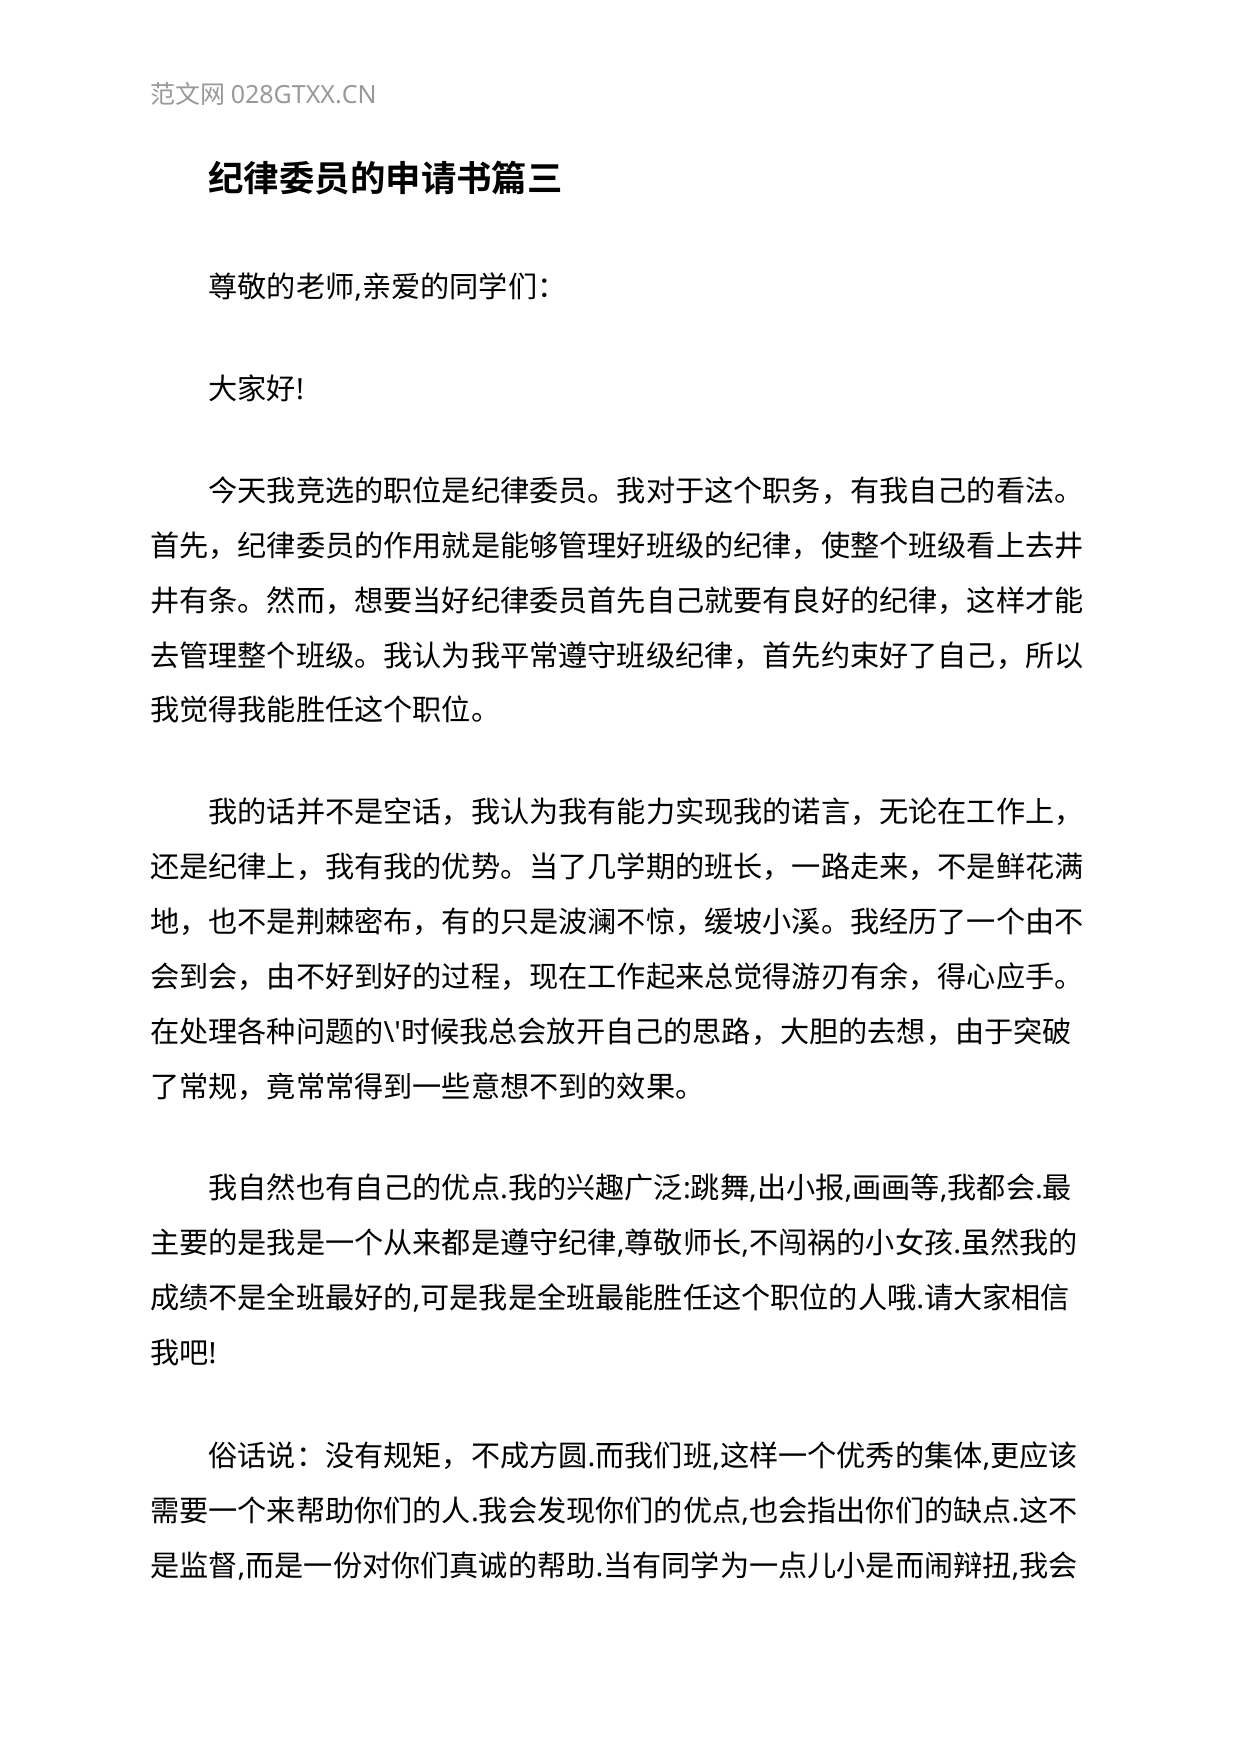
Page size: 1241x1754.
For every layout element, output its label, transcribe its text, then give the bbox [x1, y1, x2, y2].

text 大家好! [150, 365, 1090, 408]
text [150, 1432, 1090, 1584]
text 我的话并不是空话，我认为我有能力实现我的诺言，无论在工作上，还是纪律上，我有我的优势。当了几学期的班长，一路走来，不是鲜花满地，也不是荆棘密布，有的只是波澜不惊，缓坡小溪。我经历了一个由不会到会，由不好到好的过程，现在工作起来总觉得游刃有余，得心应手。在处理各种问题的\'时候我总会放开自己的思路，大胆的去想，由于突破了常规，竟常常得到一些意想不到的效果。 [150, 789, 1090, 1106]
text 纪律委员的申请书篇三 [150, 150, 1090, 201]
text 尊敬的老师,亲爱的同学们： [150, 263, 1090, 306]
text 我自然也有自己的优点.我的兴趣广泛:跳舞,出小报,画画等,我都会.最主要的是我是一个从来都是遵守纪律,尊敬师长,不闯祸的小女孩.虽然我的成绩不是全班最好的,可是我是全班最能胜任这个职位的人哦.请大家相信我吧! [150, 1165, 1090, 1372]
text 今天我竞选的职位是纪律委员。我对于这个职务，有我自己的看法。首先，纪律委员的作用就是能够管理好班级的纪律，使整个班级看上去井井有条。然而，想要当好纪律委员首先自己就要有良好的纪律，这样才能去管理整个班级。我认为我平常遵守班级纪律，首先约束好了自己，所以我觉得我能胜任这个职位。 [150, 467, 1090, 729]
